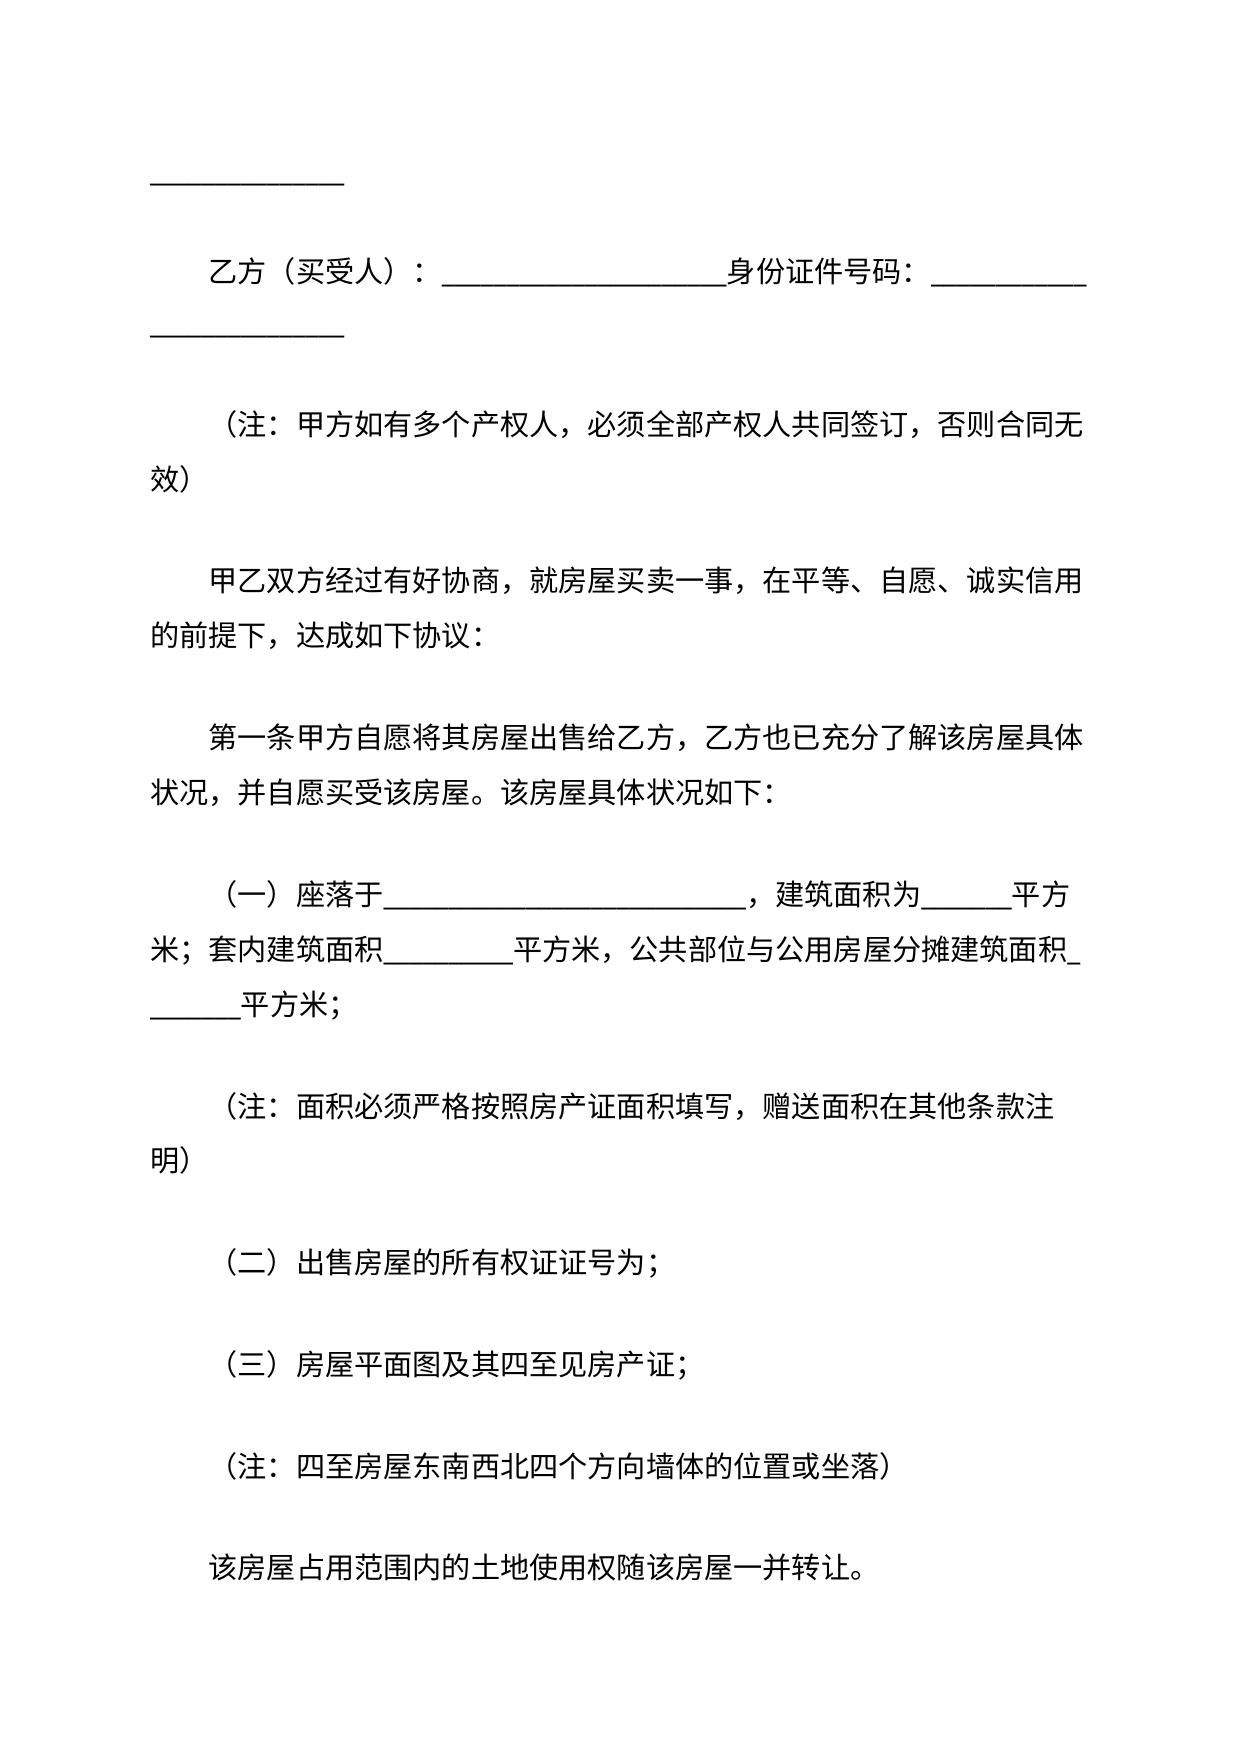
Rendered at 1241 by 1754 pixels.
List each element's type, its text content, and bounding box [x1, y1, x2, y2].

text （二）出售房屋的所有权证证号为； [150, 1240, 1090, 1282]
text 乙方（买受人）：______________________身份证件号码：___________________________ [150, 248, 1090, 342]
text （注：面积必须严格按照房产证面积填写，赠送面积在其他条款注明） [150, 1083, 1090, 1180]
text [150, 150, 1090, 190]
text （一）座落于____________________________，建筑面积为_______平方米；套内建筑面积__________平方米，公共部位与公用房屋分摊建筑面积________平方米； [150, 871, 1090, 1023]
text （三）房屋平面图及其四至见房产证； [150, 1342, 1090, 1384]
text （注：甲方如有多个产权人，必须全部产权人共同签订，否则合同无效） [150, 401, 1090, 498]
text 第一条甲方自愿将其房屋出售给乙方，乙方也已充分了解该房屋具体状况，并自愿买受该房屋。该房屋具体状况如下： [150, 714, 1090, 812]
text 该房屋占用范围内的土地使用权随该房屋一并转让。 [150, 1545, 1090, 1587]
text （注：四至房屋东南西北四个方向墙体的位置或坐落） [150, 1443, 1090, 1486]
text 甲乙双方经过有好协商，就房屋买卖一事，在平等、自愿、诚实信用的前提下，达成如下协议： [150, 558, 1090, 655]
